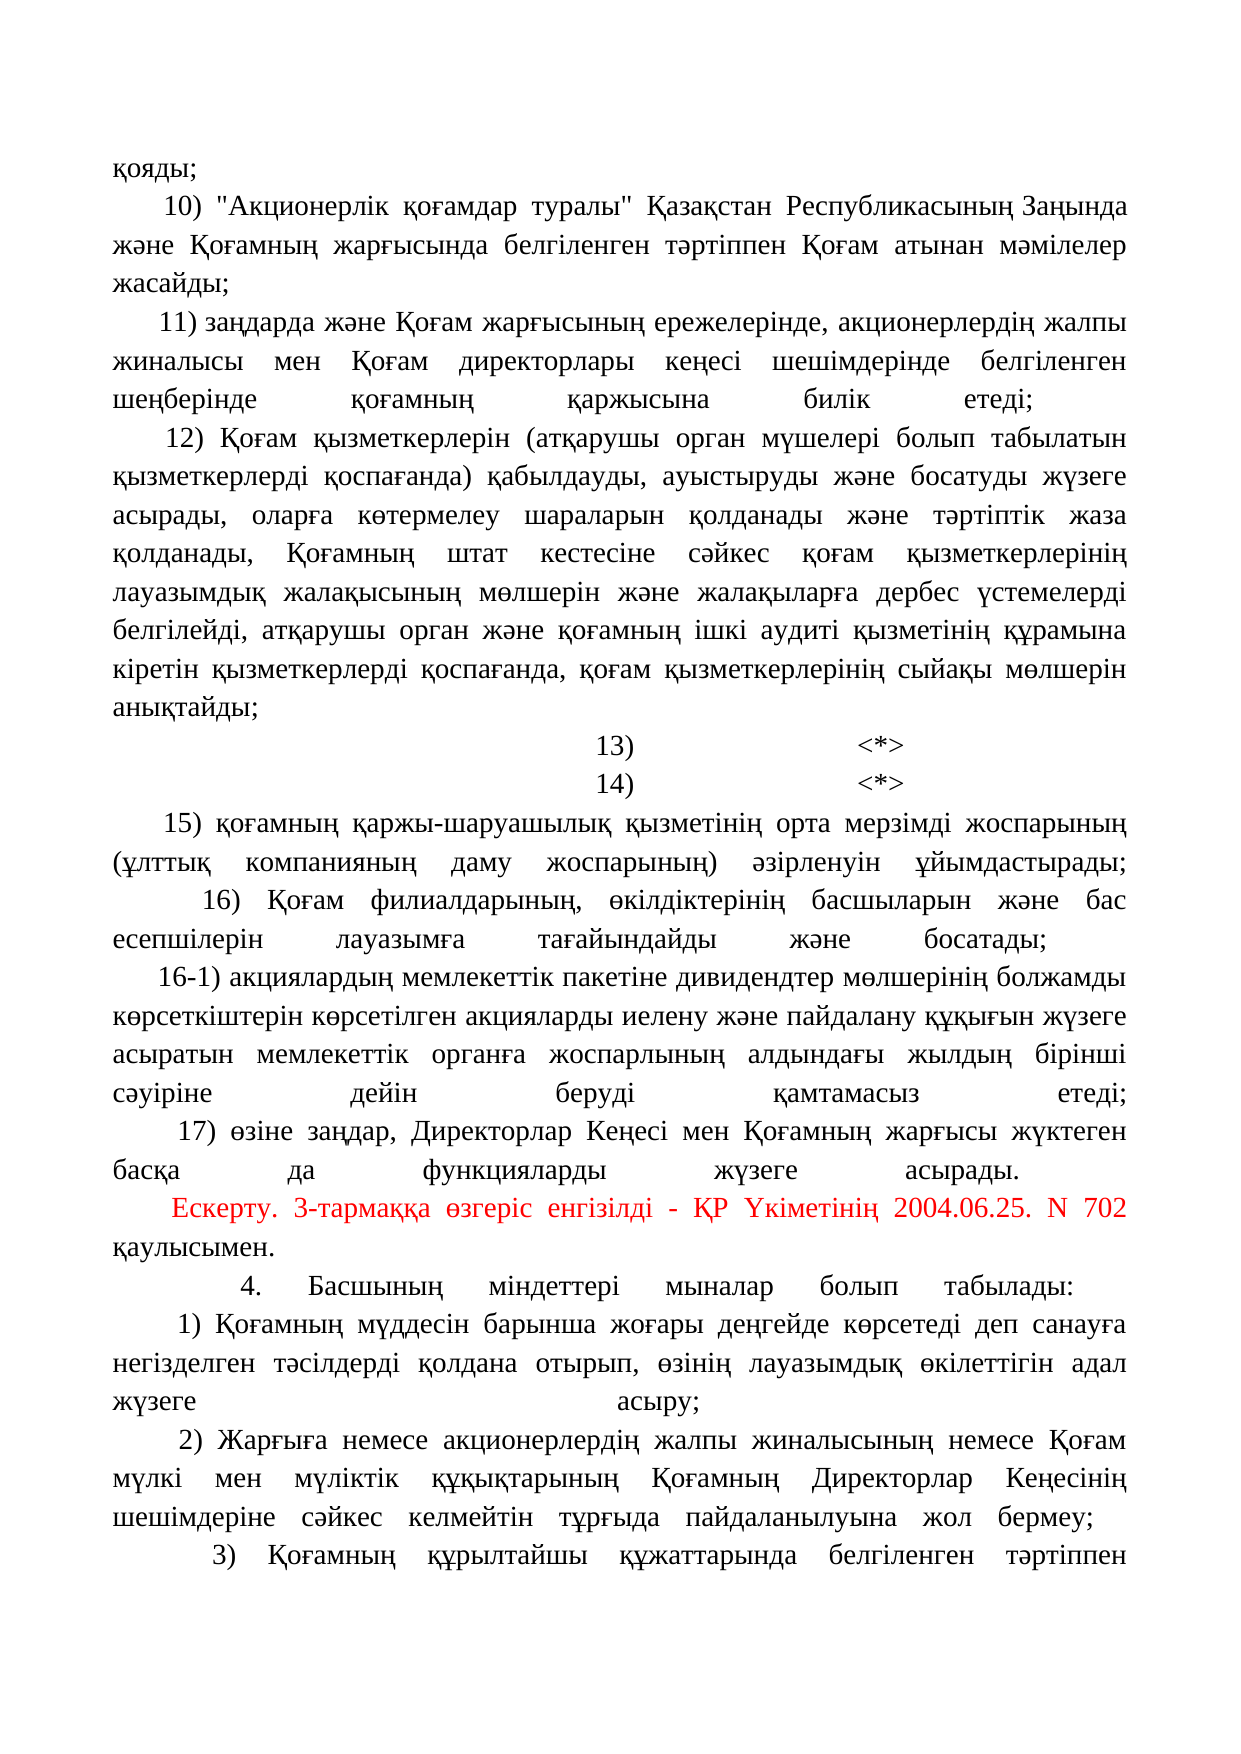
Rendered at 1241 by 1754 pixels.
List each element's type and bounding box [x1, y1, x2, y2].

text [112, 150, 1128, 1571]
